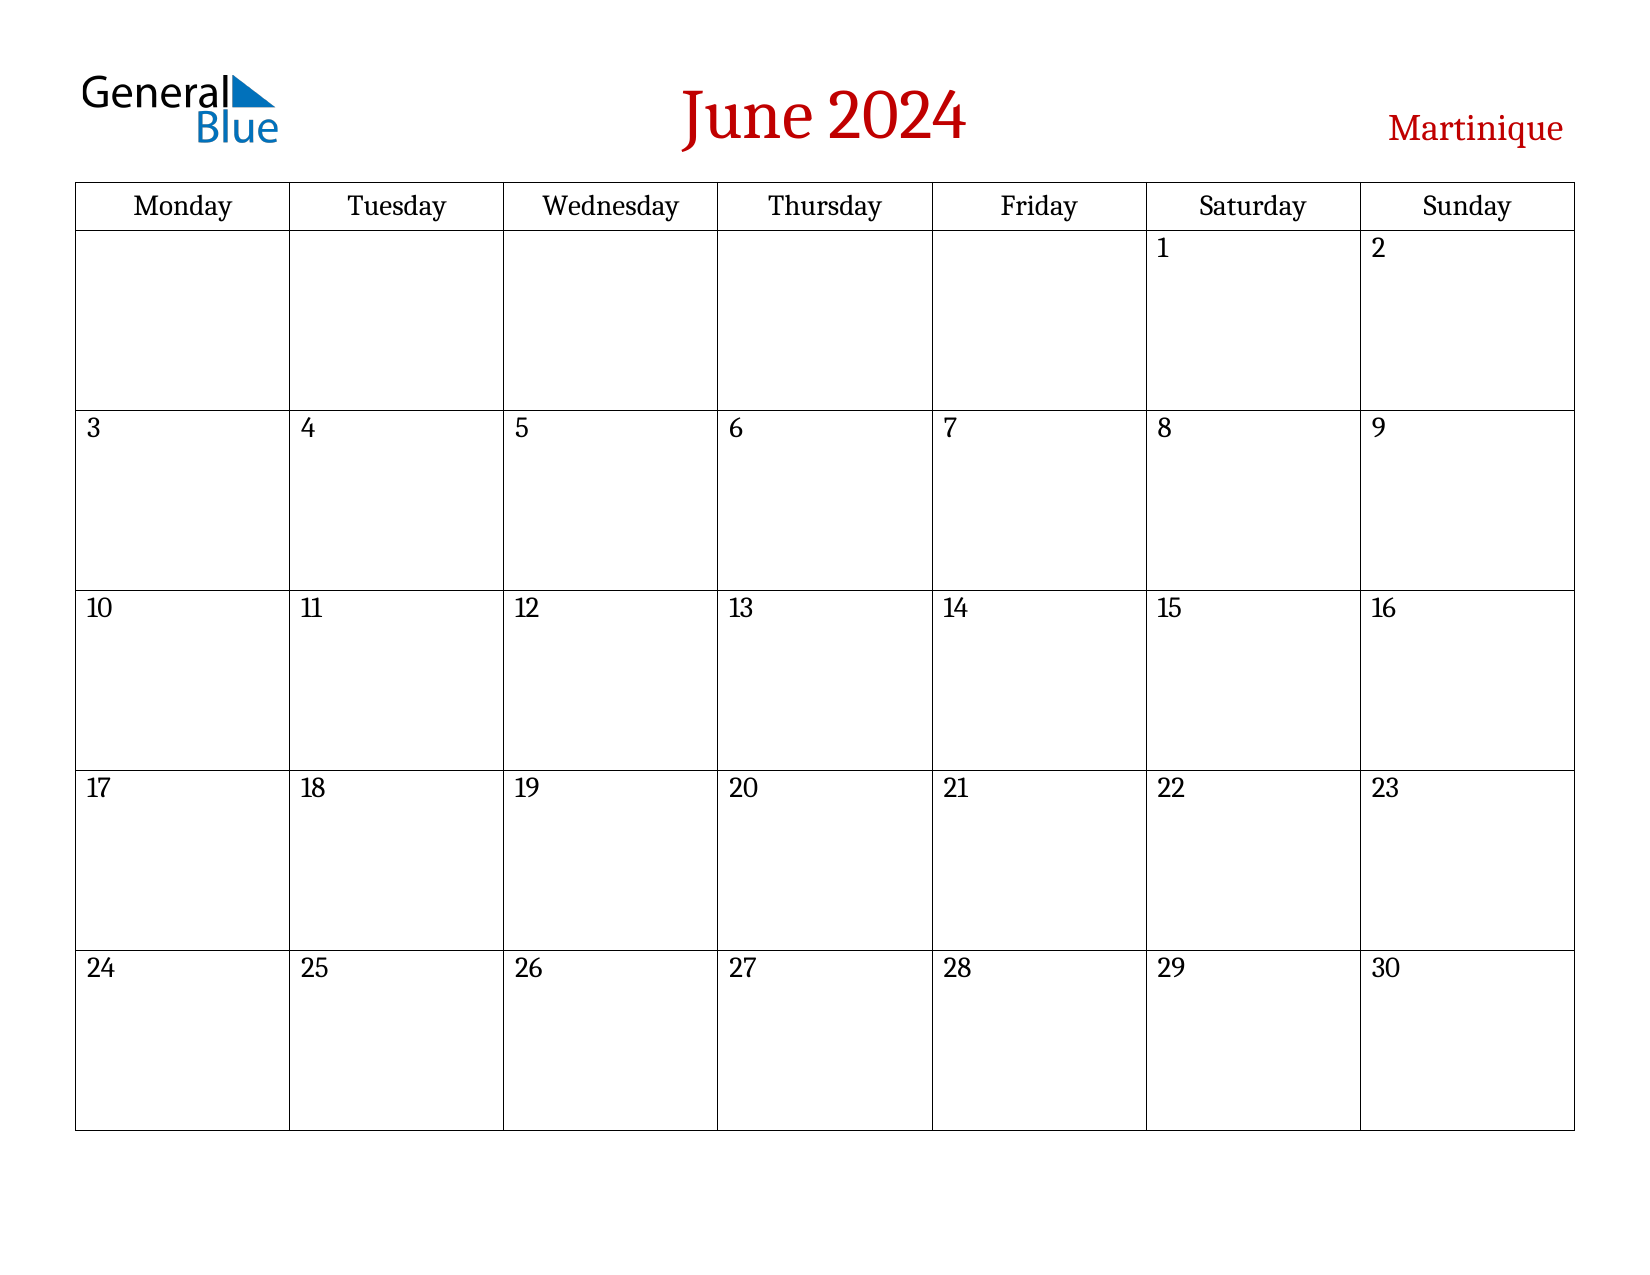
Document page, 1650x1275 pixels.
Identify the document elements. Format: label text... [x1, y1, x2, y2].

table_cell [76, 231, 289, 264]
table_cell [718, 625, 932, 770]
table_cell [933, 265, 1146, 410]
table_cell 16 [1361, 591, 1574, 625]
picture [82, 75, 278, 143]
table_cell 12 [504, 591, 717, 625]
table_cell [76, 625, 289, 770]
table_cell [504, 265, 717, 410]
table_cell 23 [1361, 771, 1574, 805]
table_cell 9 [1361, 411, 1574, 444]
table_cell [718, 231, 932, 264]
table_cell 5 [504, 411, 717, 444]
table_cell [290, 625, 503, 770]
table_header [76, 75, 503, 182]
table_cell [1361, 805, 1574, 950]
table_cell [1147, 625, 1360, 770]
table_cell [290, 265, 503, 410]
table_cell 4 [290, 411, 503, 444]
table_cell Sunday [1361, 183, 1574, 230]
table_cell 17 [76, 771, 289, 805]
table_cell Saturday [1147, 183, 1360, 230]
table_cell [1147, 265, 1360, 410]
table_cell 20 [718, 771, 932, 805]
table_cell [504, 805, 717, 950]
table_cell [933, 625, 1146, 770]
table_cell Friday [933, 183, 1146, 230]
table_cell 1 [1147, 231, 1360, 264]
table_cell 15 [1147, 591, 1360, 625]
table_cell 6 [718, 411, 932, 444]
table_cell 24 [76, 951, 289, 985]
table_cell [290, 445, 503, 590]
table_cell 21 [933, 771, 1146, 805]
table_cell [1147, 805, 1360, 950]
table_cell Thursday [718, 183, 932, 230]
table_cell 26 [504, 951, 717, 985]
table_cell 7 [933, 411, 1146, 444]
table_cell [1361, 445, 1574, 590]
table_cell 13 [718, 591, 932, 625]
table_cell [718, 805, 932, 950]
table_cell Tuesday [290, 183, 503, 230]
table_cell [933, 231, 1146, 264]
table_cell [933, 805, 1146, 950]
table_cell 14 [933, 591, 1146, 625]
table_cell 22 [1147, 771, 1360, 805]
table_cell [290, 231, 503, 264]
table_cell [504, 985, 717, 1130]
table_cell [504, 445, 717, 590]
table_header Martinique [1146, 75, 1574, 182]
table_cell [1361, 265, 1574, 410]
table_cell [290, 805, 503, 950]
table_cell [718, 985, 932, 1130]
table_cell 11 [290, 591, 503, 625]
table_cell 19 [504, 771, 717, 805]
table_cell 3 [76, 411, 289, 444]
table_cell 18 [290, 771, 503, 805]
table_cell [718, 445, 932, 590]
table_cell Wednesday [504, 183, 717, 230]
table_header June 2024 [504, 75, 1146, 182]
table_cell 10 [76, 591, 289, 625]
table_cell [1147, 445, 1360, 590]
table_cell [290, 985, 503, 1130]
table_cell 2 [1361, 231, 1574, 264]
table_cell 29 [1147, 951, 1360, 985]
table_cell [76, 445, 289, 590]
table_cell [1147, 985, 1360, 1130]
table_cell [504, 625, 717, 770]
table_cell 25 [290, 951, 503, 985]
table_cell 8 [1147, 411, 1360, 444]
table_cell [933, 445, 1146, 590]
table_cell [76, 805, 289, 950]
table_cell [76, 985, 289, 1130]
table_cell 27 [718, 951, 932, 985]
table_cell [1361, 985, 1574, 1130]
table_cell 30 [1361, 951, 1574, 985]
table_cell [504, 231, 717, 264]
table_cell [933, 985, 1146, 1130]
table_cell [718, 265, 932, 410]
table_cell Monday [76, 183, 289, 230]
table_cell 28 [933, 951, 1146, 985]
table_cell [1361, 625, 1574, 770]
table_cell [76, 265, 289, 410]
